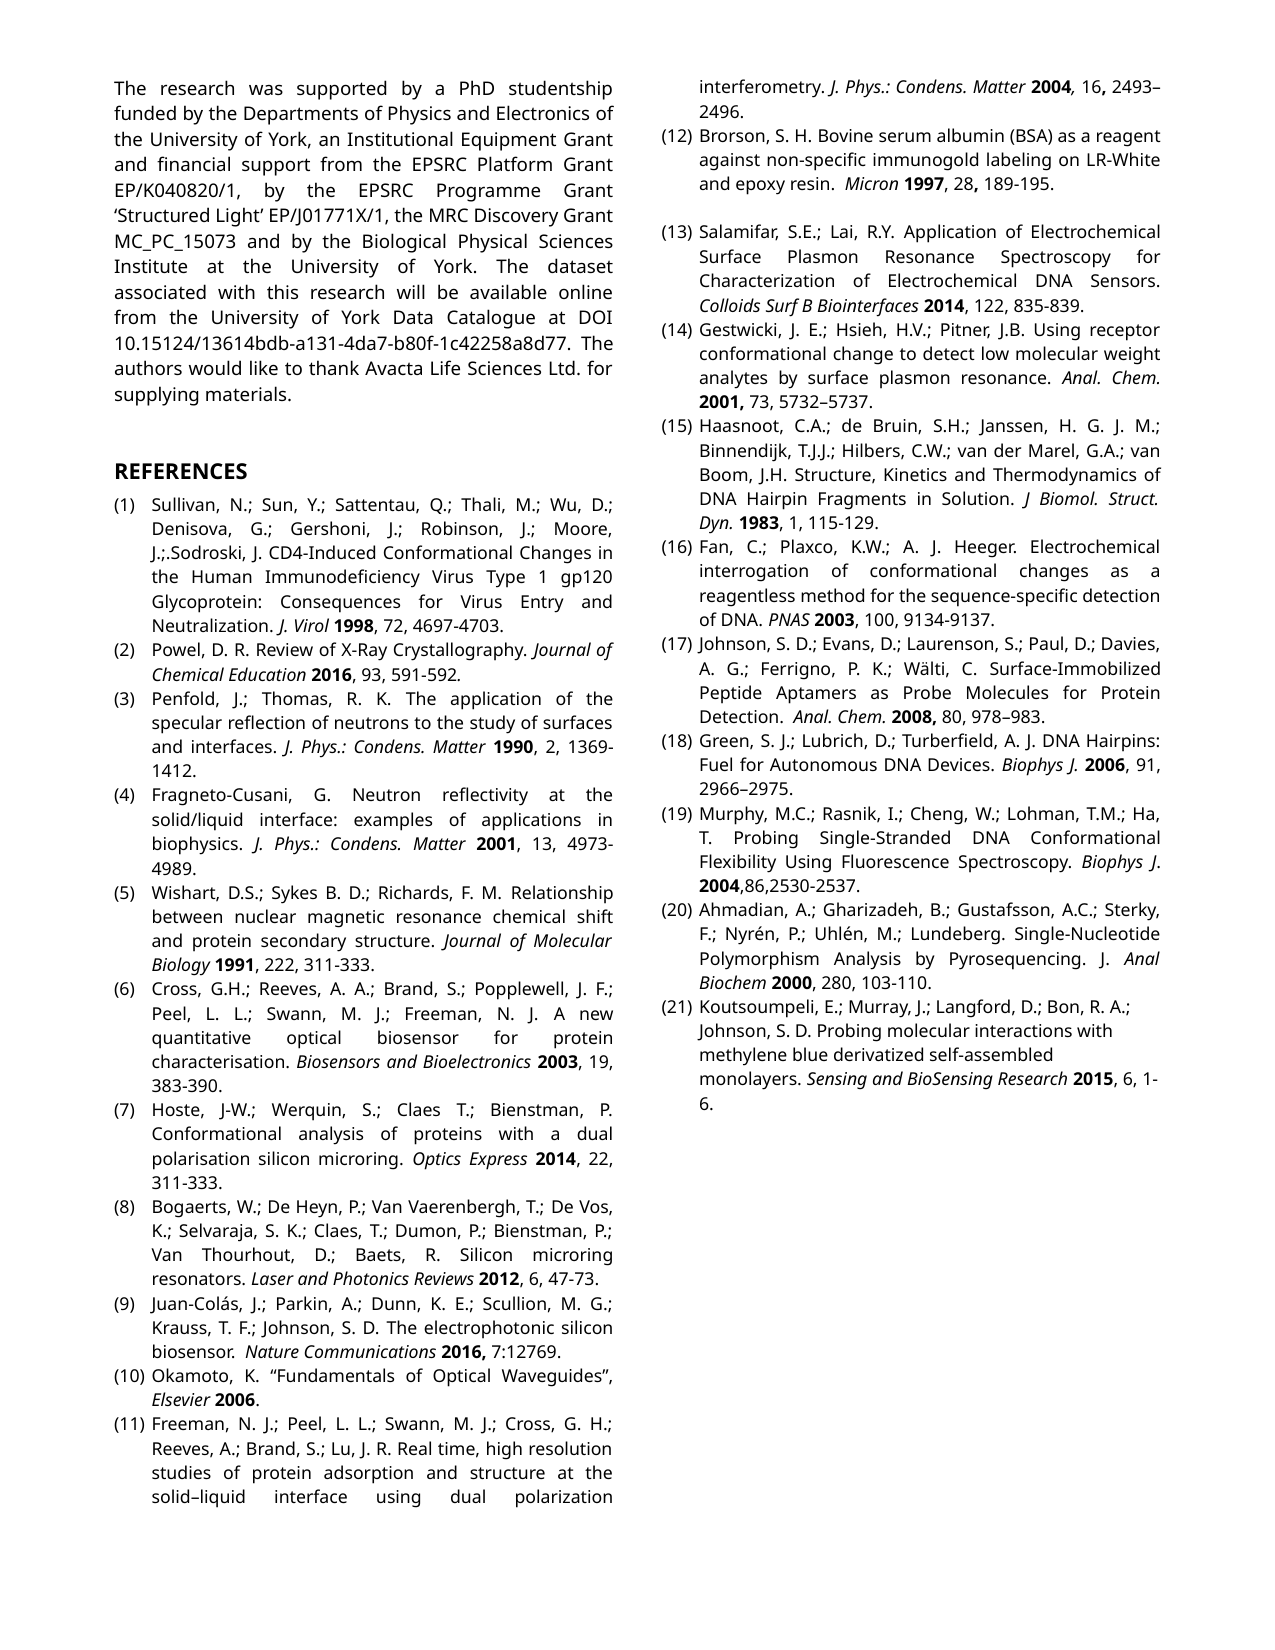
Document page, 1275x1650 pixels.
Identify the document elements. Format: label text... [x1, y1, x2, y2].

title REFERENCES [114, 456, 613, 486]
list Green, S. J.; Lubrich, D.; Turberfield, A. J. DNA Hairpins: Fuel for Autonomous DNA Devices. Biophys J. 2006, 91, 2966–2975. [661, 728, 1161, 801]
list Penfold, J.; Thomas, R. K. The application of the specular reflection of neutrons to the study of surfaces and interfaces. J. Phys.: Condens. Matter 1990, 2, 1369-1412. [114, 686, 613, 783]
list Freeman, N. J.; Peel, L. L.; Swann, M. J.; Cross, G. H.; Reeves, A.; Brand, S.; Lu, J. R. Real time, high resolution studies of protein adsorption and structure at the solid–liquid interface using dual polarization interferometry. J. Phys.: Condens. Matter 2004, 16, 2493–2496. [114, 1412, 613, 1508]
list Bogaerts, W.; De Heyn, P.; Van Vaerenbergh, T.; De Vos, K.; Selvaraja, S. K.; Claes, T.; Dumon, P.; Bienstman, P.; Van Thourhout, D.; Baets, R. Silicon microring resonators. Laser and Photonics Reviews 2012, 6, 47-73. [114, 1194, 613, 1291]
list Johnson, S. D.; Evans, D.; Laurenson, S.; Paul, D.; Davies, A. G.; Ferrigno, P. K.; Wälti, C. Surface-Immobilized Peptide Aptamers as Probe Molecules for Protein Detection. Anal. Chem. 2008, 80, 978–983. [661, 632, 1161, 728]
list Brorson, S. H. Bovine serum albumin (BSA) as a reagent against non-specific immunogold labeling on LR-White and epoxy resin. Micron 1997, 28, 189-195. [661, 123, 1161, 196]
list Ahmadian, A.; Gharizadeh, B.; Gustafsson, A.C.; Sterky, F.; Nyrén, P.; Uhlén, M.; Lundeberg. Single-Nucleotide Polymorphism Analysis by Pyrosequencing. J. Anal Biochem 2000, 280, 103-110. [661, 898, 1161, 994]
list Okamoto, K. “Fundamentals of Optical Waveguides”, Elsevier 2006. [114, 1363, 613, 1412]
list Powel, D. R. Review of X-Ray Crystallography. Journal of Chemical Education 2016, 93, 591-592. [114, 638, 613, 686]
list Gestwicki, J. E.; Hsieh, H.V.; Pitner, J.B. Using receptor conformational change to detect low molecular weight analytes by surface plasmon resonance. Anal. Chem. 2001, 73, 5732–5737. [661, 317, 1161, 414]
list Hoste, J-W.; Werquin, S.; Claes T.; Bienstman, P. Conformational analysis of proteins with a dual polarisation silicon microring. Optics Express 2014, 22, 311-333. [114, 1098, 613, 1194]
list Haasnoot, C.A.; de Bruin, S.H.; Janssen, H. G. J. M.; Binnendijk, T.J.J.; Hilbers, C.W.; van der Marel, G.A.; van Boom, J.H. Structure, Kinetics and Thermodynamics of DNA Hairpin Fragments in Solution. J Biomol. Struct. Dyn. 1983, 1, 115-129. [661, 414, 1161, 535]
list Wishart, D.S.; Sykes B. D.; Richards, F. M. Relationship between nuclear magnetic resonance chemical shift and protein secondary structure. Journal of Molecular Biology 1991, 222, 311-333. [114, 880, 613, 977]
list Juan-Colás, J.; Parkin, A.; Dunn, K. E.; Scullion, M. G.; Krauss, T. F.; Johnson, S. D. The electrophotonic silicon biosensor. Nature Communications 2016, 7:12769. [114, 1291, 613, 1363]
list Salamifar, S.E.; Lai, R.Y. Application of Electrochemical Surface Plasmon Resonance Spectroscopy for Characterization of Electrochemical DNA Sensors. Colloids Surf B Biointerfaces 2014, 122, 835-839. [661, 220, 1161, 317]
list Cross, G.H.; Reeves, A. A.; Brand, S.; Popplewell, J. F.; Peel, L. L.; Swann, M. J.; Freeman, N. J. A new quantitative optical biosensor for protein characterisation. Biosensors and Bioelectronics 2003, 19, 383-390. [114, 977, 613, 1098]
list Freeman, N. J.; Peel, L. L.; Swann, M. J.; Cross, G. H.; Reeves, A.; Brand, S.; Lu, J. R. Real time, high resolution studies of protein adsorption and structure at the solid–liquid interface using dual polarization interferometry. J. Phys.: Condens. Matter 2004, 16, 2493–2496. [661, 75, 1161, 123]
list Koutsoumpeli, E.; Murray, J.; Langford, D.; Bon, R. A.; Johnson, S. D. Probing molecular interactions with methylene blue derivatized self-assembled monolayers. Sensing and BioSensing Research 2015, 6, 1-6. [661, 994, 1161, 1115]
text The research was supported by a PhD studentship funded by the Departments of Physics and Electronics of the University of York, an Institutional Equipment Grant and financial support from the EPSRC Platform Grant EP/K040820/1, by the EPSRC Programme Grant ‘Structured Light’ EP/J01771X/1, the MRC Discovery Grant MC_PC_15073 and by the Biological Physical Sciences Institute at the University of York. The dataset associated with this research will be available online from the University of York Data Catalogue at DOI 10.15124/13614bdb-a131-4da7-b80f-1c42258a8d77. The authors would like to thank Avacta Life Sciences Ltd. for supplying materials. [114, 75, 613, 407]
list Murphy, M.C.; Rasnik, I.; Cheng, W.; Lohman, T.M.; Ha, T. Probing Single-Stranded DNA Conformational Flexibility Using Fluorescence Spectroscopy. Biophys J. 2004,86,2530-2537. [661, 801, 1161, 898]
list Sullivan, N.; Sun, Y.; Sattentau, Q.; Thali, M.; Wu, D.; Denisova, G.; Gershoni, J.; Robinson, J.; Moore, J.;.Sodroski, J. CD4-Induced Conformational Changes in the Human Immunodeficiency Virus Type 1 gp120 Glycoprotein: Consequences for Virus Entry and Neutralization. J. Virol 1998, 72, 4697-4703. [114, 492, 613, 638]
list Fan, C.; Plaxco, K.W.; A. J. Heeger. Electrochemical interrogation of conformational changes as a reagentless method for the sequence-specific detection of DNA. PNAS 2003, 100, 9134-9137. [661, 535, 1161, 632]
list Fragneto-Cusani, G. Neutron reflectivity at the solid/liquid interface: examples of applications in biophysics. J. Phys.: Condens. Matter 2001, 13, 4973-4989. [114, 783, 613, 880]
